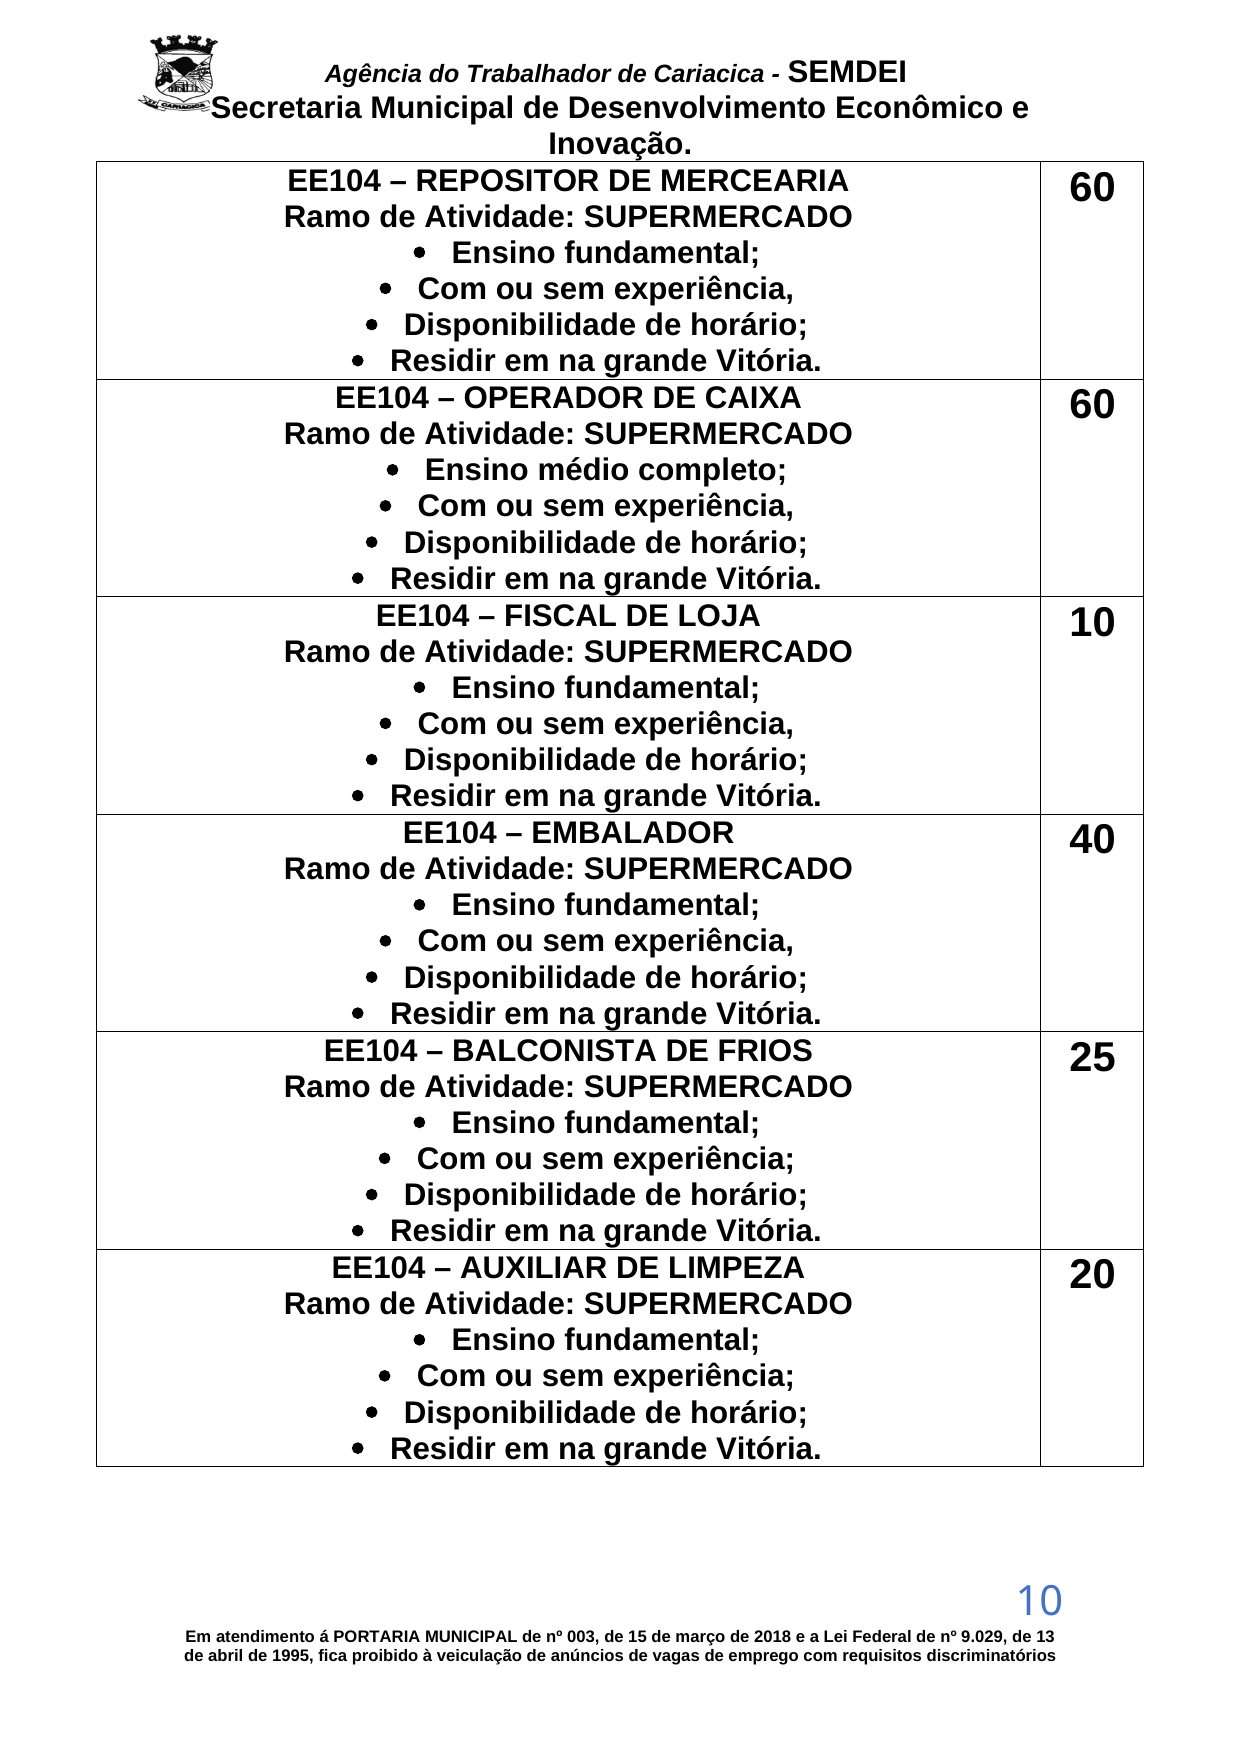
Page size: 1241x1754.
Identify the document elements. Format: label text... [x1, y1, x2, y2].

table_cell EE104 – FISCAL DE LOJA Ramo de Atividade: SUPERMERCADO Ensino fundamental; Com ou sem experiência, Disponibilidade de horário; Residir em na grande Vitória. [97, 597, 1040, 813]
table_cell 10 [1041, 597, 1143, 813]
table_cell 40 [1041, 815, 1143, 1031]
table_cell EE104 – EMBALADOR Ramo de Atividade: SUPERMERCADO Ensino fundamental; Com ou sem experiência, Disponibilidade de horário; Residir em na grande Vitória. [97, 815, 1040, 1031]
table_cell 20 [1041, 1250, 1143, 1466]
table_cell 60 [1041, 380, 1143, 596]
table_cell EE104 – REPOSITOR DE MERCEARIA Ramo de Atividade: SUPERMERCADO Ensino fundamental; Com ou sem experiência, Disponibilidade de horário; Residir em na grande Vitória. [97, 162, 1040, 378]
table_cell EE104 – BALCONISTA DE FRIOS Ramo de Atividade: SUPERMERCADO Ensino fundamental; Com ou sem experiência; Disponibilidade de horário; Residir em na grande Vitória. [97, 1032, 1040, 1248]
picture [134, 31, 237, 123]
table_cell EE104 – AUXILIAR DE LIMPEZA Ramo de Atividade: SUPERMERCADO Ensino fundamental; Com ou sem experiência; Disponibilidade de horário; Residir em na grande Vitória. [97, 1250, 1040, 1466]
table_cell 60 [1041, 162, 1143, 378]
table_cell EE104 – OPERADOR DE CAIXA Ramo de Atividade: SUPERMERCADO Ensino médio completo; Com ou sem experiência, Disponibilidade de horário; Residir em na grande Vitória. [97, 380, 1040, 596]
table_cell 25 [1041, 1032, 1143, 1248]
